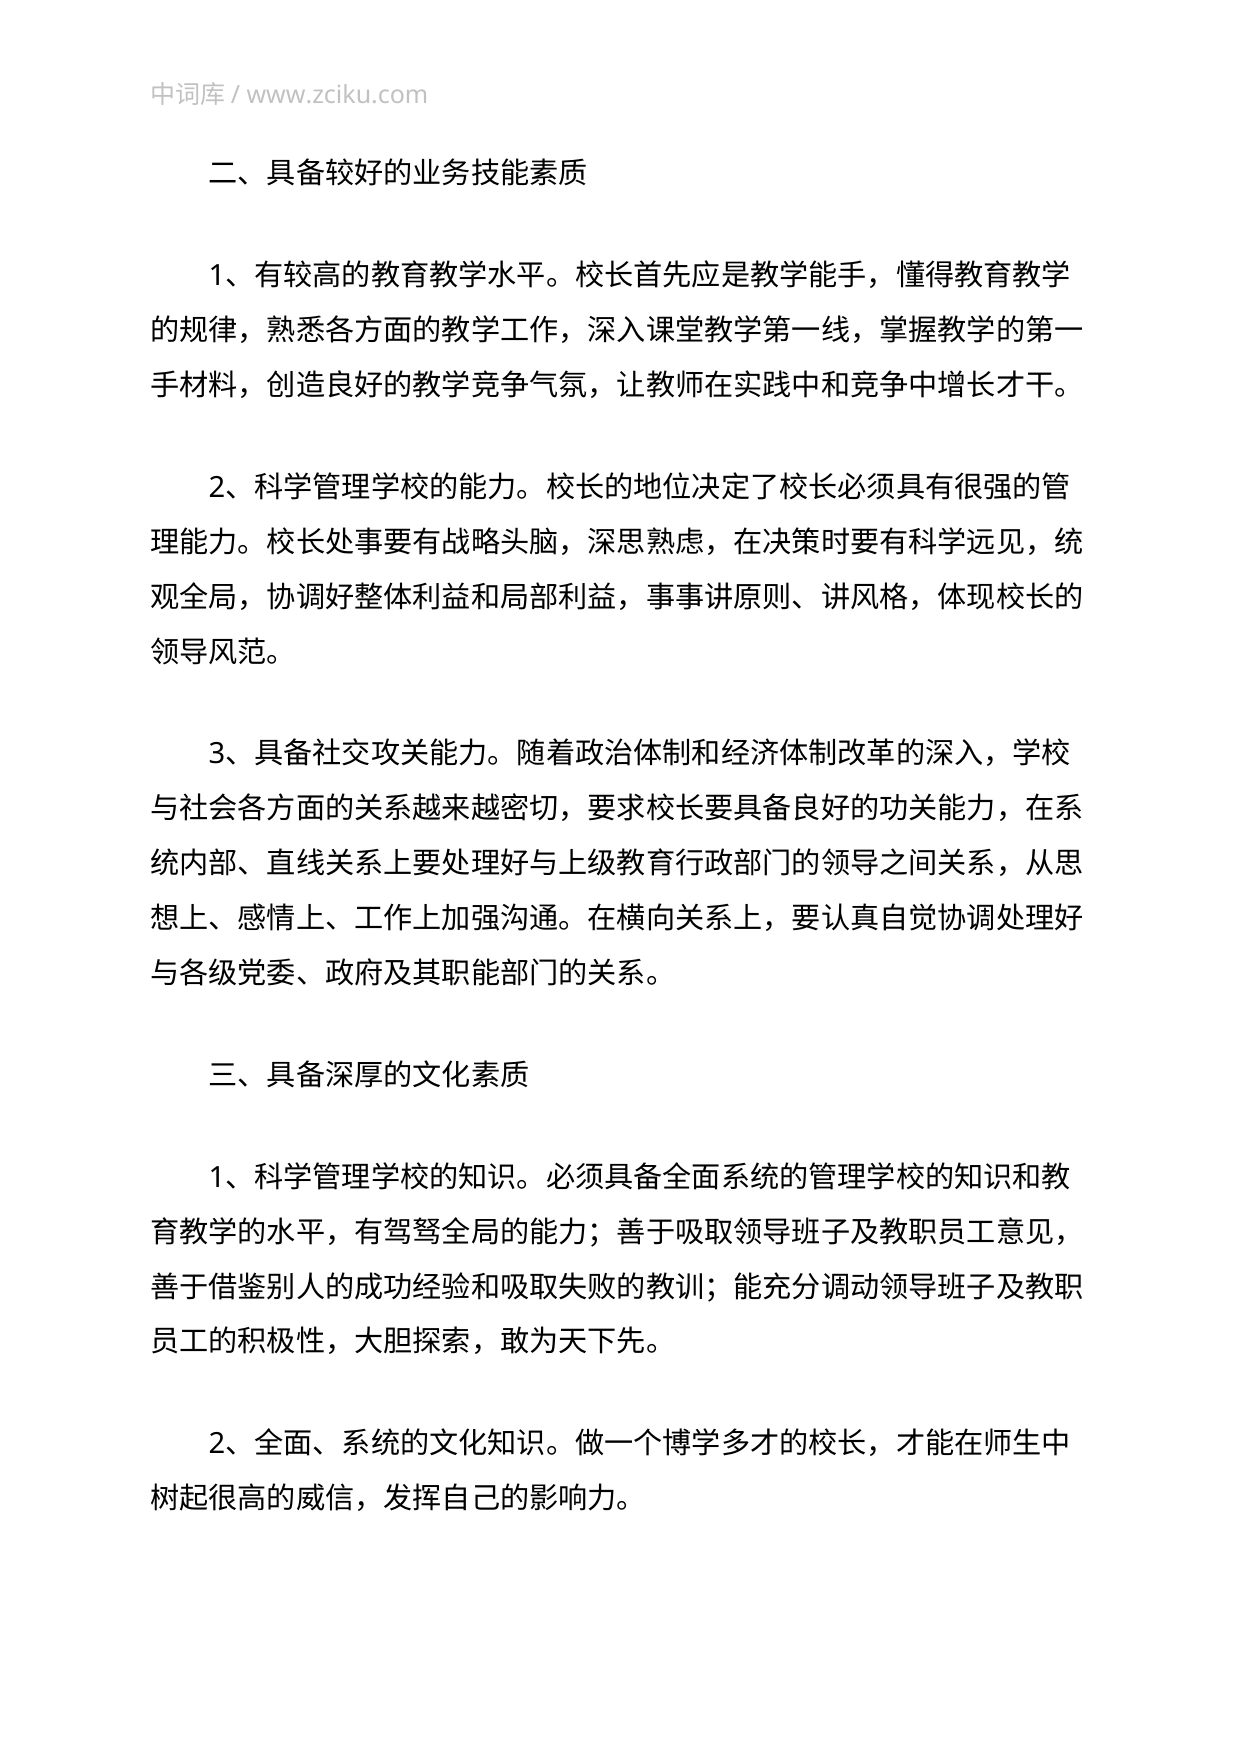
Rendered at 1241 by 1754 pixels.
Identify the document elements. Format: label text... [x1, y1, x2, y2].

text 2、科学管理学校的能力。校长的地位决定了校长必须具有很强的管理能力。校长处事要有战略头脑，深思熟虑，在决策时要有科学远见，统观全局，协调好整体利益和局部利益，事事讲原则、讲风格，体现校长的领导风范。 [150, 463, 1090, 671]
text 三、具备深厚的文化素质 [150, 1051, 1090, 1094]
text 二、具备较好的业务技能素质 [150, 150, 1090, 192]
text 1、有较高的教育教学水平。校长首先应是教学能手，懂得教育教学的规律，熟悉各方面的教学工作，深入课堂教学第一线，掌握教学的第一手材料，创造良好的教学竞争气氛，让教师在实践中和竞争中增长才干。 [150, 252, 1090, 404]
text 3、具备社交攻关能力。随着政治体制和经济体制改革的深入，学校与社会各方面的关系越来越密切，要求校长要具备良好的功关能力，在系统内部、直线关系上要处理好与上级教育行政部门的领导之间关系，从思想上、感情上、工作上加强沟通。在横向关系上，要认真自觉协调处理好与各级党委、政府及其职能部门的关系。 [150, 730, 1090, 992]
text 2、全面、系统的文化知识。做一个博学多才的校长，才能在师生中树起很高的威信，发挥自己的影响力。 [150, 1420, 1090, 1517]
text 1、科学管理学校的知识。必须具备全面系统的管理学校的知识和教育教学的水平，有驾驽全局的能力；善于吸取领导班子及教职员工意见，善于借鉴别人的成功经验和吸取失败的教训；能充分调动领导班子及教职员工的积极性，大胆探索，敢为天下先。 [150, 1153, 1090, 1360]
